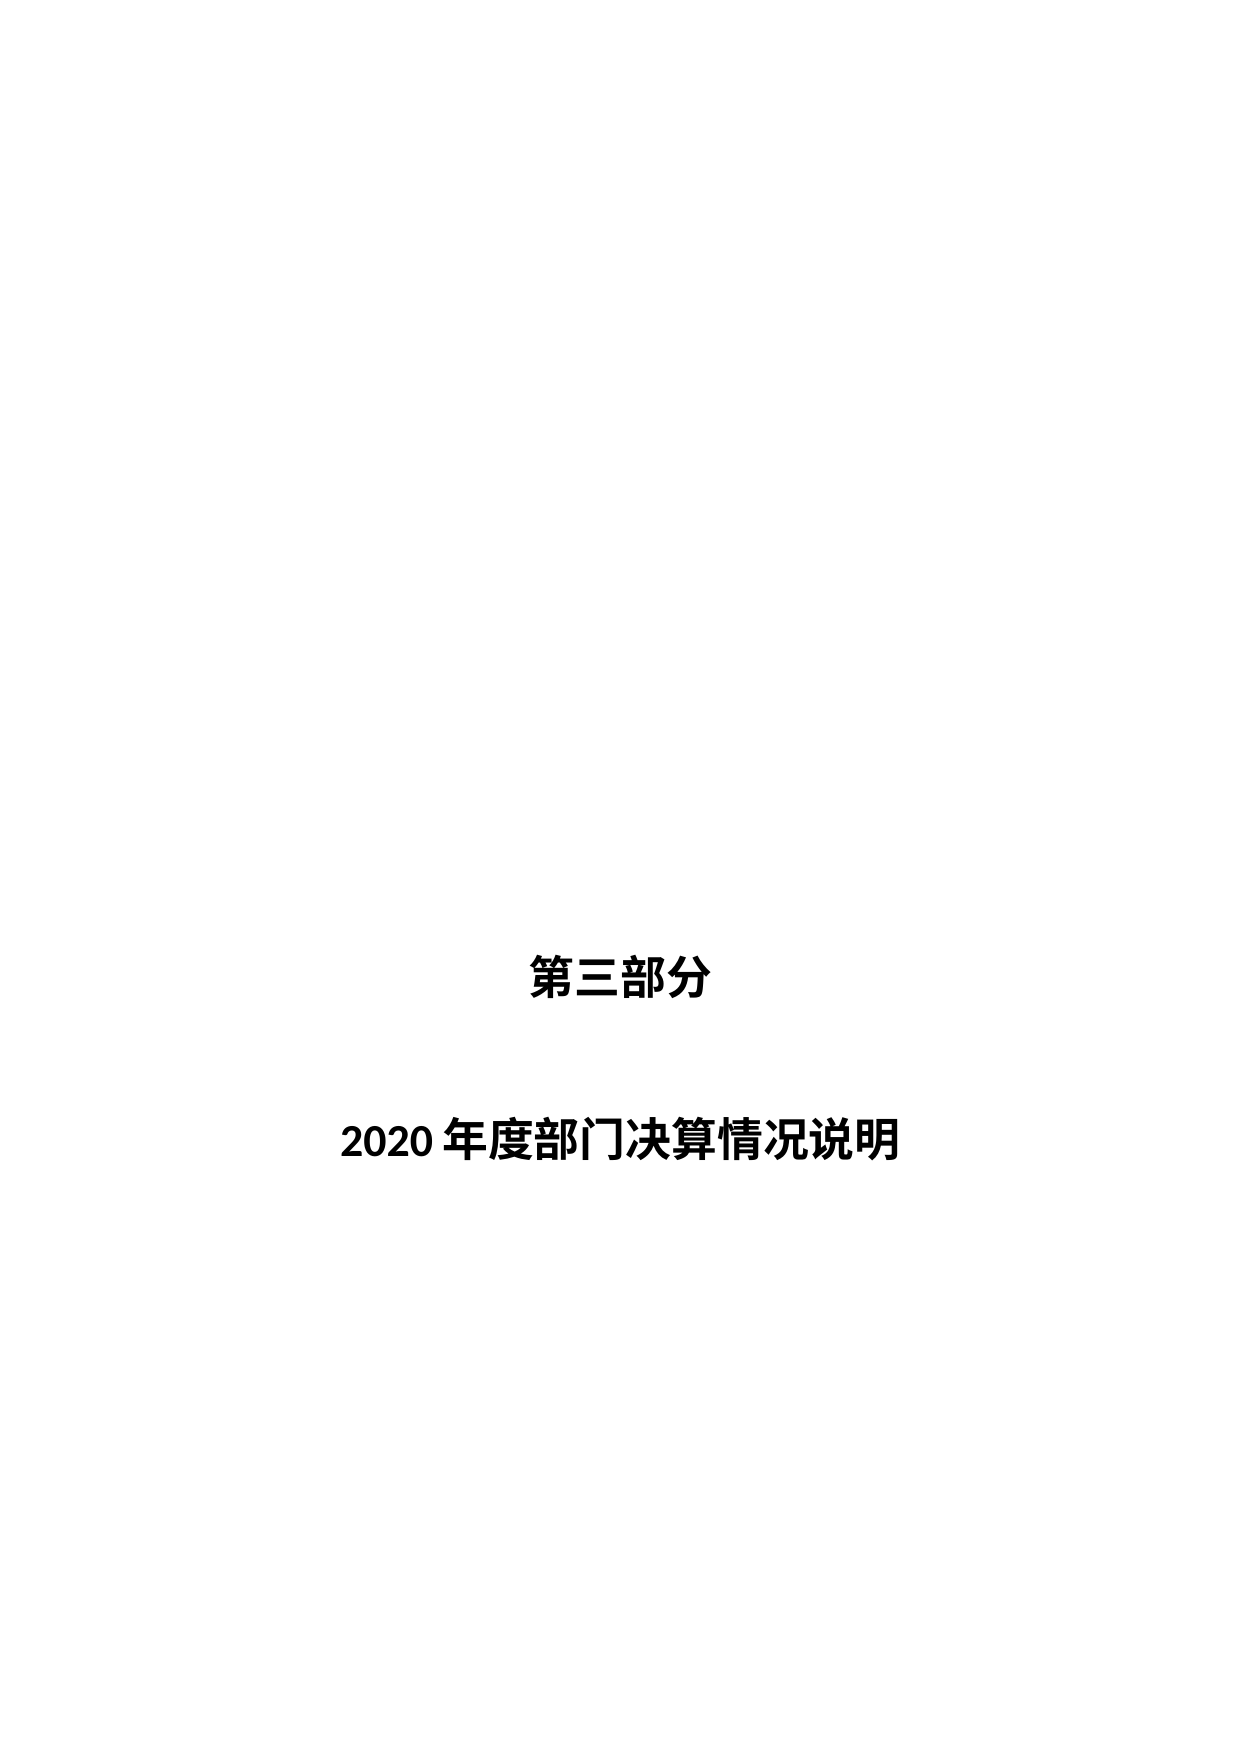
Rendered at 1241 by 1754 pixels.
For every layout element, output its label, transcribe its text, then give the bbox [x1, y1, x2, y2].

text 2020年度部门决算情况说明 [75, 1088, 1165, 1186]
text 第三部分 [75, 926, 1165, 1023]
